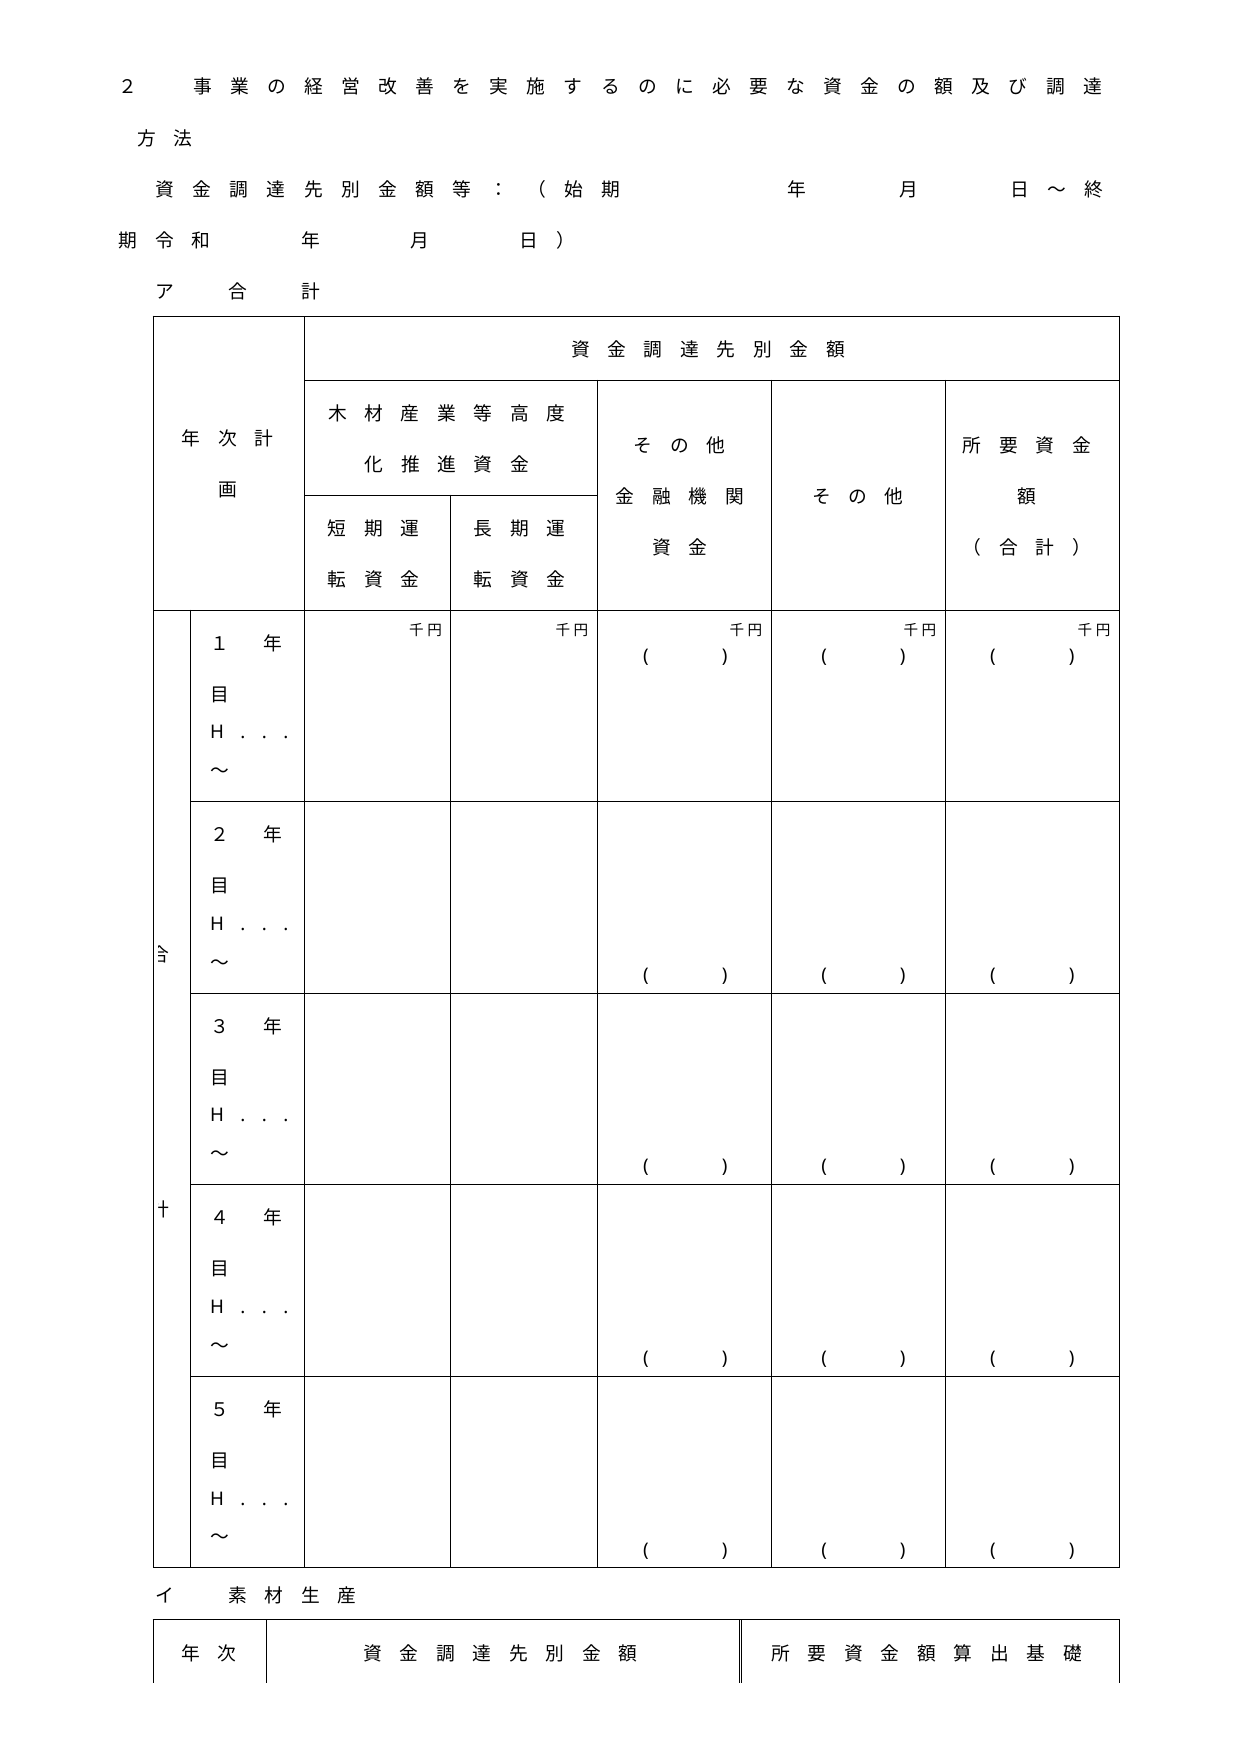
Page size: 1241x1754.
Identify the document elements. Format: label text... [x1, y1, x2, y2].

text イ 素材生産 [119, 1568, 1121, 1619]
table_cell ( ) [946, 1377, 1119, 1567]
table_cell 木材産業等高度化推進資金 [305, 381, 597, 494]
text ア 合 計 [119, 264, 1121, 316]
table_cell ５年目 H . . .～ [191, 1377, 304, 1567]
table_cell [305, 802, 450, 993]
table_cell [451, 802, 597, 993]
table_cell 長期運転資金 [451, 496, 597, 609]
table_header 資金調達先別金額 [305, 317, 1119, 379]
table_cell ( ) [598, 1185, 771, 1376]
table_cell 千円 ( ) [598, 611, 771, 801]
table_cell ( ) [598, 802, 771, 993]
table_header 年次計画 [154, 1620, 266, 1683]
table_cell ( ) [598, 1377, 771, 1567]
table_cell ( ) [946, 802, 1119, 993]
table_cell 千円 ( ) [772, 611, 945, 801]
table_header 年次計画 [154, 317, 304, 609]
table_cell 千円 [305, 611, 450, 801]
table_cell ( ) [598, 994, 771, 1184]
table_cell ( ) [772, 1377, 945, 1567]
table_cell その他 金融機関資金 [598, 381, 771, 609]
table_header 資金調達先別金額 [267, 1620, 739, 1683]
text ２ 事業の経営改善を実施するのに必要な資金の額及び調達方法 [119, 60, 1121, 162]
table_cell ３年目 H . . .～ [191, 994, 304, 1184]
table_cell ( ) [772, 994, 945, 1184]
text 資金調達先別金額等：（始期 年 月 日～終期令和 年 月 日） [119, 162, 1121, 264]
table_cell その他 [772, 381, 945, 609]
table_cell [305, 1377, 450, 1567]
table_cell [451, 1377, 597, 1567]
table_cell 短期運転資金 [305, 496, 450, 609]
table_cell [451, 1185, 597, 1376]
table_cell ( ) [946, 1185, 1119, 1376]
table_cell 千円 [451, 611, 597, 801]
table_cell ４年目 H . . .～ [191, 1185, 304, 1376]
table_cell [305, 1185, 450, 1376]
table_cell 合 計 [154, 611, 190, 1567]
table_cell ( ) [772, 1185, 945, 1376]
table_cell 千円 ( ) [946, 611, 1119, 801]
table_cell 所要資金額 （合計） [946, 381, 1119, 609]
table_header 所要資金額算出基礎 [742, 1620, 1119, 1683]
table_cell [305, 994, 450, 1184]
table_cell ( ) [946, 994, 1119, 1184]
table_cell ２年目 H . . .～ [191, 802, 304, 993]
table_cell １年目 H . . .～ [191, 611, 304, 801]
table_cell [451, 994, 597, 1184]
table_cell ( ) [772, 802, 945, 993]
